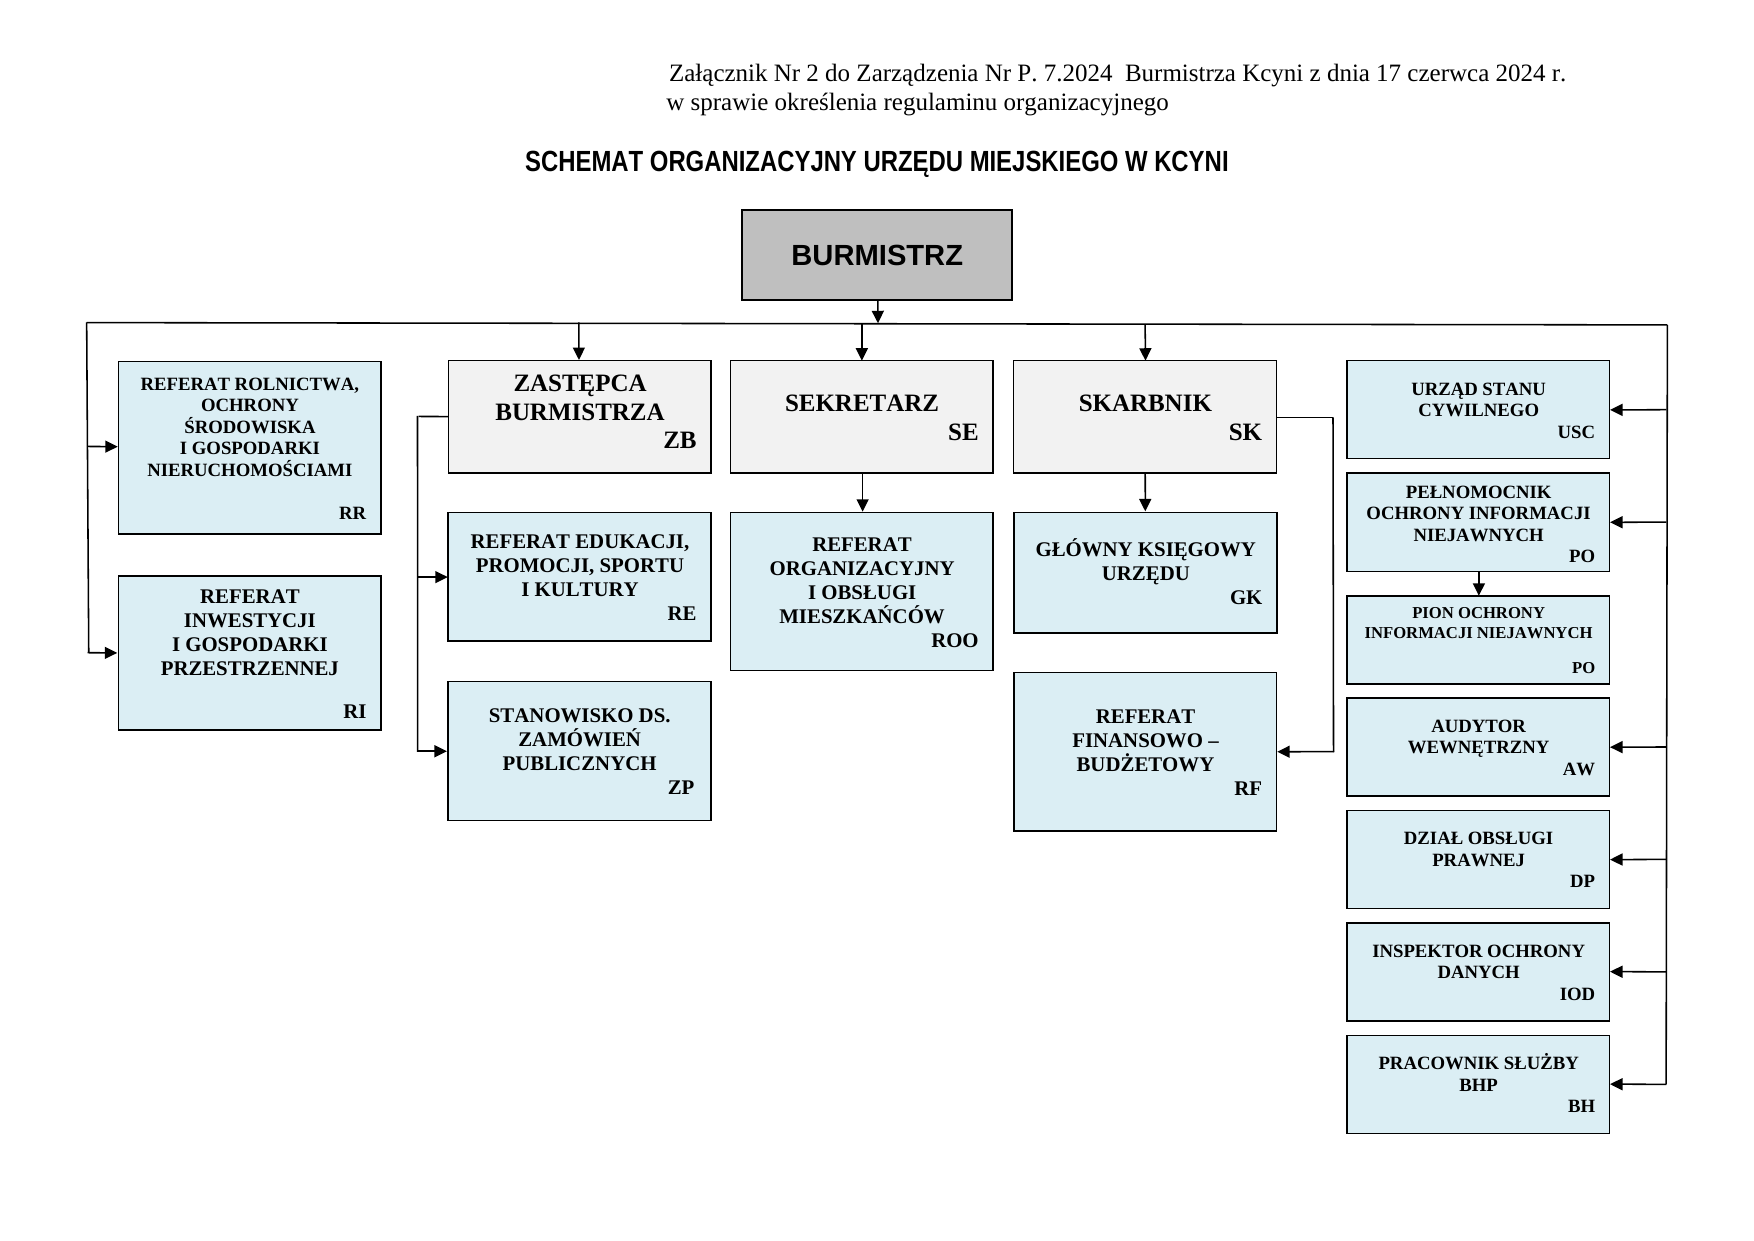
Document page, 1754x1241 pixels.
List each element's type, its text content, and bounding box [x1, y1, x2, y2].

subtitle w sprawie określenia regulaminu organizacyjnego [148, 87, 1606, 116]
text Załącznik Nr 2 do Zarządzenia Nr P. 7.2024 Burmistrza Kcyni z dnia 17 czerwca 2024 r. [148, 58, 1606, 87]
subtitle SCHEMAT ORGANIZACYJNY URZĘDU MIEJSKIEGO W KCYNI [148, 144, 1606, 178]
